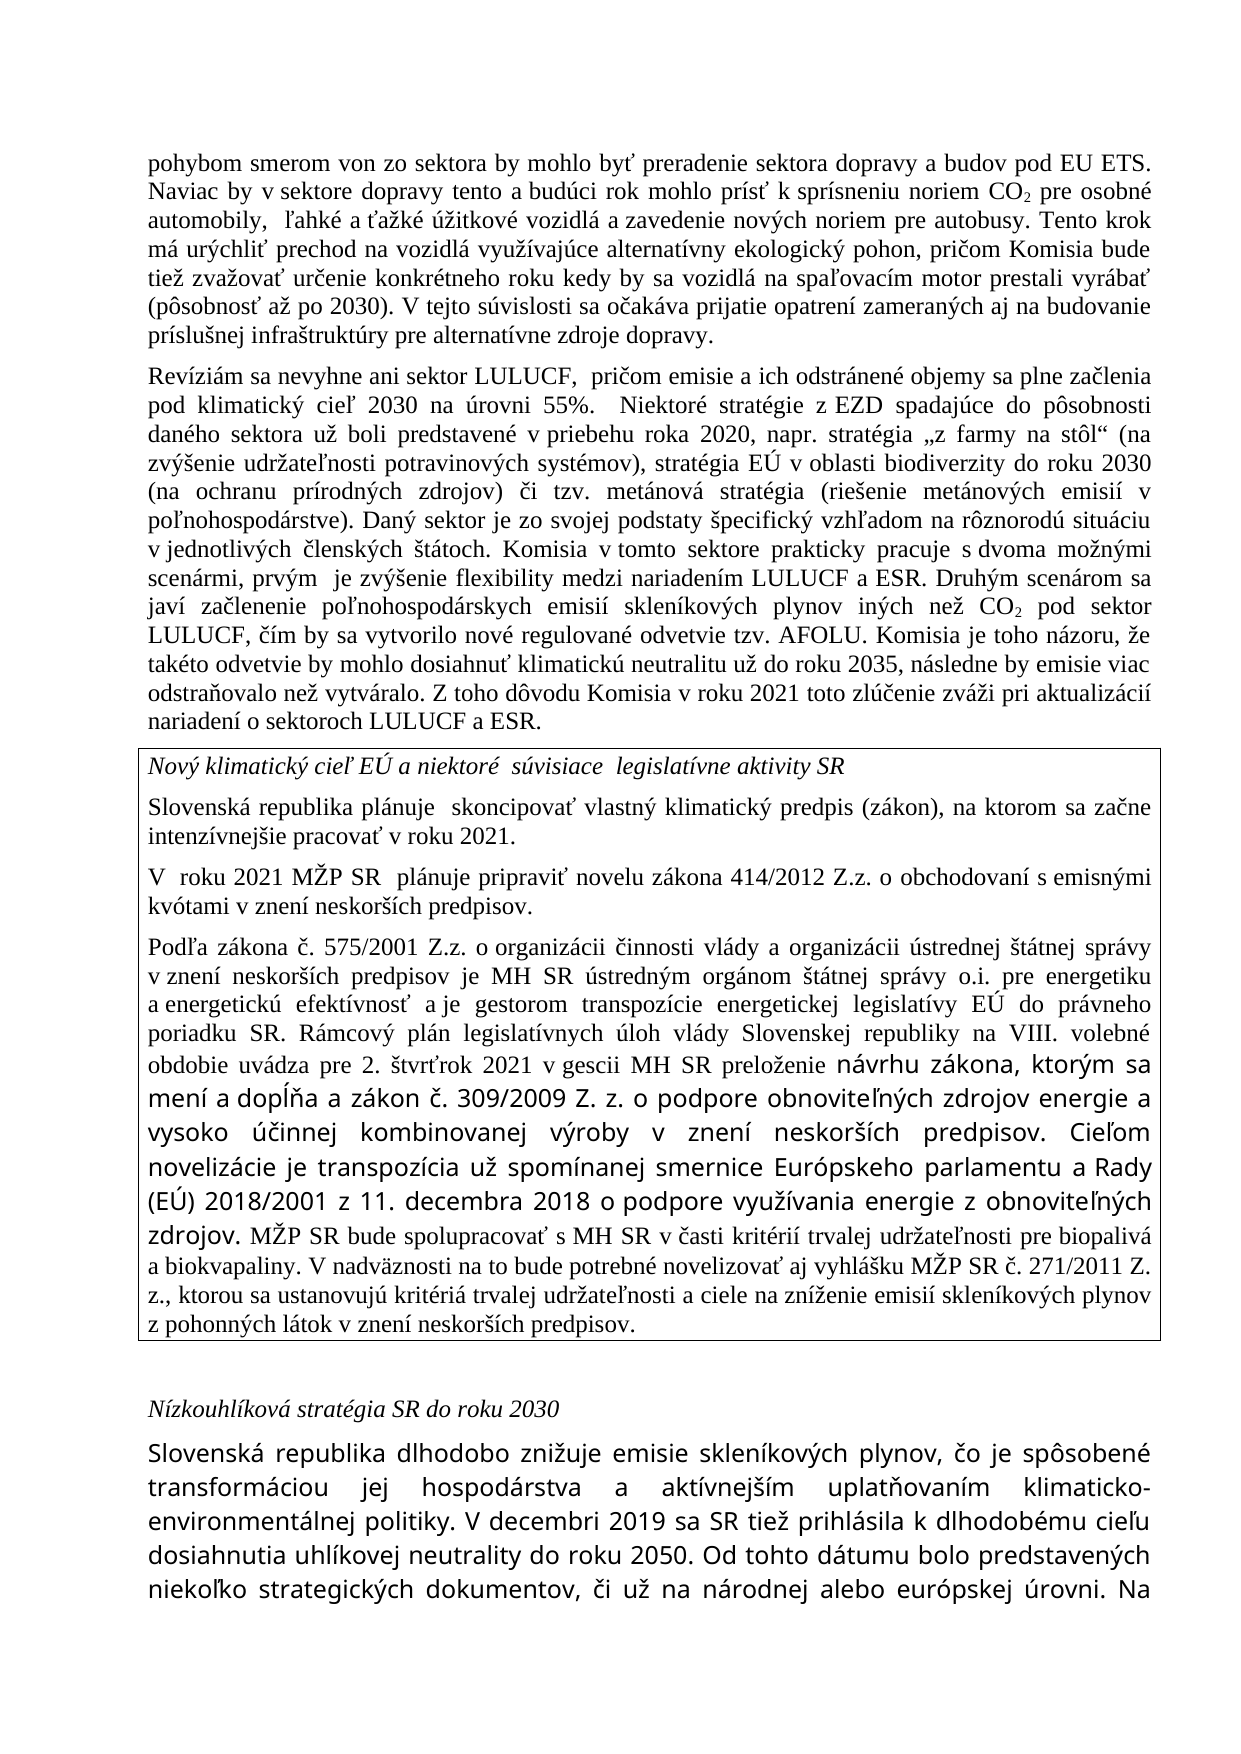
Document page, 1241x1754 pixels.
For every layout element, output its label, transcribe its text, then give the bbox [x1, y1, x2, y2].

text Nový klimatický cieľ EÚ a niektoré súvisiace legislatívne aktivity SR [139, 749, 1160, 779]
text Revíziám sa nevyhne ani sektor LULUCF, pričom emisie a ich odstránené objemy sa plne začlenia pod klimatický cieľ 2030 na úrovni 55%. Niektoré stratégie z EZD spadajúce do pôsobnosti daného sektora už boli predstavené v priebehu roka 2020, napr. stratégia „z farmy na stôl“ (na zvýšenie udržateľnosti potravinových systémov), stratégia EÚ v oblasti biodiverzity do roku 2030 (na ochranu prírodných zdrojov) či tzv. metánová stratégia (riešenie metánových emisií v poľnohospodárstve). Daný sektor je zo svojej podstaty špecifický vzhľadom na rôznorodú situáciu v jednotlivých členských štátoch. Komisia v tomto sektore prakticky pracuje s dvoma možnými scenármi, prvým je zvýšenie flexibility medzi nariadením LULUCF a ESR. Druhým scenárom sa javí začlenenie poľnohospodárskych emisií skleníkových plynov iných než CO2 pod sektor LULUCF, čím by sa vytvorilo nové regulované odvetvie tzv. AFOLU. Komisia je toho názoru, že takéto odvetvie by mohlo dosiahnuť klimatickú neutralitu už do roku 2035, následne by emisie viac odstraňovalo než vytváralo. Z toho dôvodu Komisia v roku 2021 toto zlúčenie zváži pri aktualizácií nariadení o sektoroch LULUCF a ESR. [148, 361, 1152, 735]
text Podľa zákona č. 575/2001 Z.z. o organizácii činnosti vlády a organizácii ústrednej štátnej správy v znení neskorších predpisov je MH SR ústredným orgánom štátnej správy o.i. pre energetiku a energetickú efektívnosť a je gestorom transpozície energetickej legislatívy EÚ do právneho poriadku SR. Rámcový plán legislatívnych úloh vlády Slovenskej republiky na VIII. volebné obdobie uvádza pre 2. štvrťrok 2021 v gescii MH SR preloženie návrhu zákona, ktorým sa mení a dopĺňa a zákon č. 309/2009 Z. z. o podpore obnoviteľných zdrojov energie a vysoko účinnej kombinovanej výroby v znení neskorších predpisov. Cieľom novelizácie je transpozícia už spomínanej smernice Európskeho parlamentu a Rady (EÚ) 2018/2001 z 11. decembra 2018 o podpore využívania energie z obnoviteľných zdrojov. MŽP SR bude spolupracovať s MH SR v časti kritérií trvalej udržateľnosti pre biopalivá a biokvapaliny. V nadväznosti na to bude potrebné novelizovať aj vyhlášku MŽP SR č. 271/2011 Z. z., ktorou sa ustanovujú kritériá trvalej udržateľnosti a ciele na zníženie emisií skleníkových plynov z pohonných látok v znení neskorších predpisov. [139, 929, 1160, 1340]
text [148, 1436, 1152, 1606]
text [148, 148, 1152, 349]
text Slovenská republika plánuje skoncipovať vlastný klimatický predpis (zákon), na ktorom sa začne intenzívnejšie pracovať v roku 2021. [139, 789, 1160, 849]
text Nízkouhlíková stratégia SR do roku 2030 [148, 1394, 1152, 1423]
text V roku 2021 MŽP SR plánuje pripraviť novelu zákona 414/2012 Z.z. o obchodovaní s emisnými kvótami v znení neskorších predpisov. [139, 859, 1160, 919]
